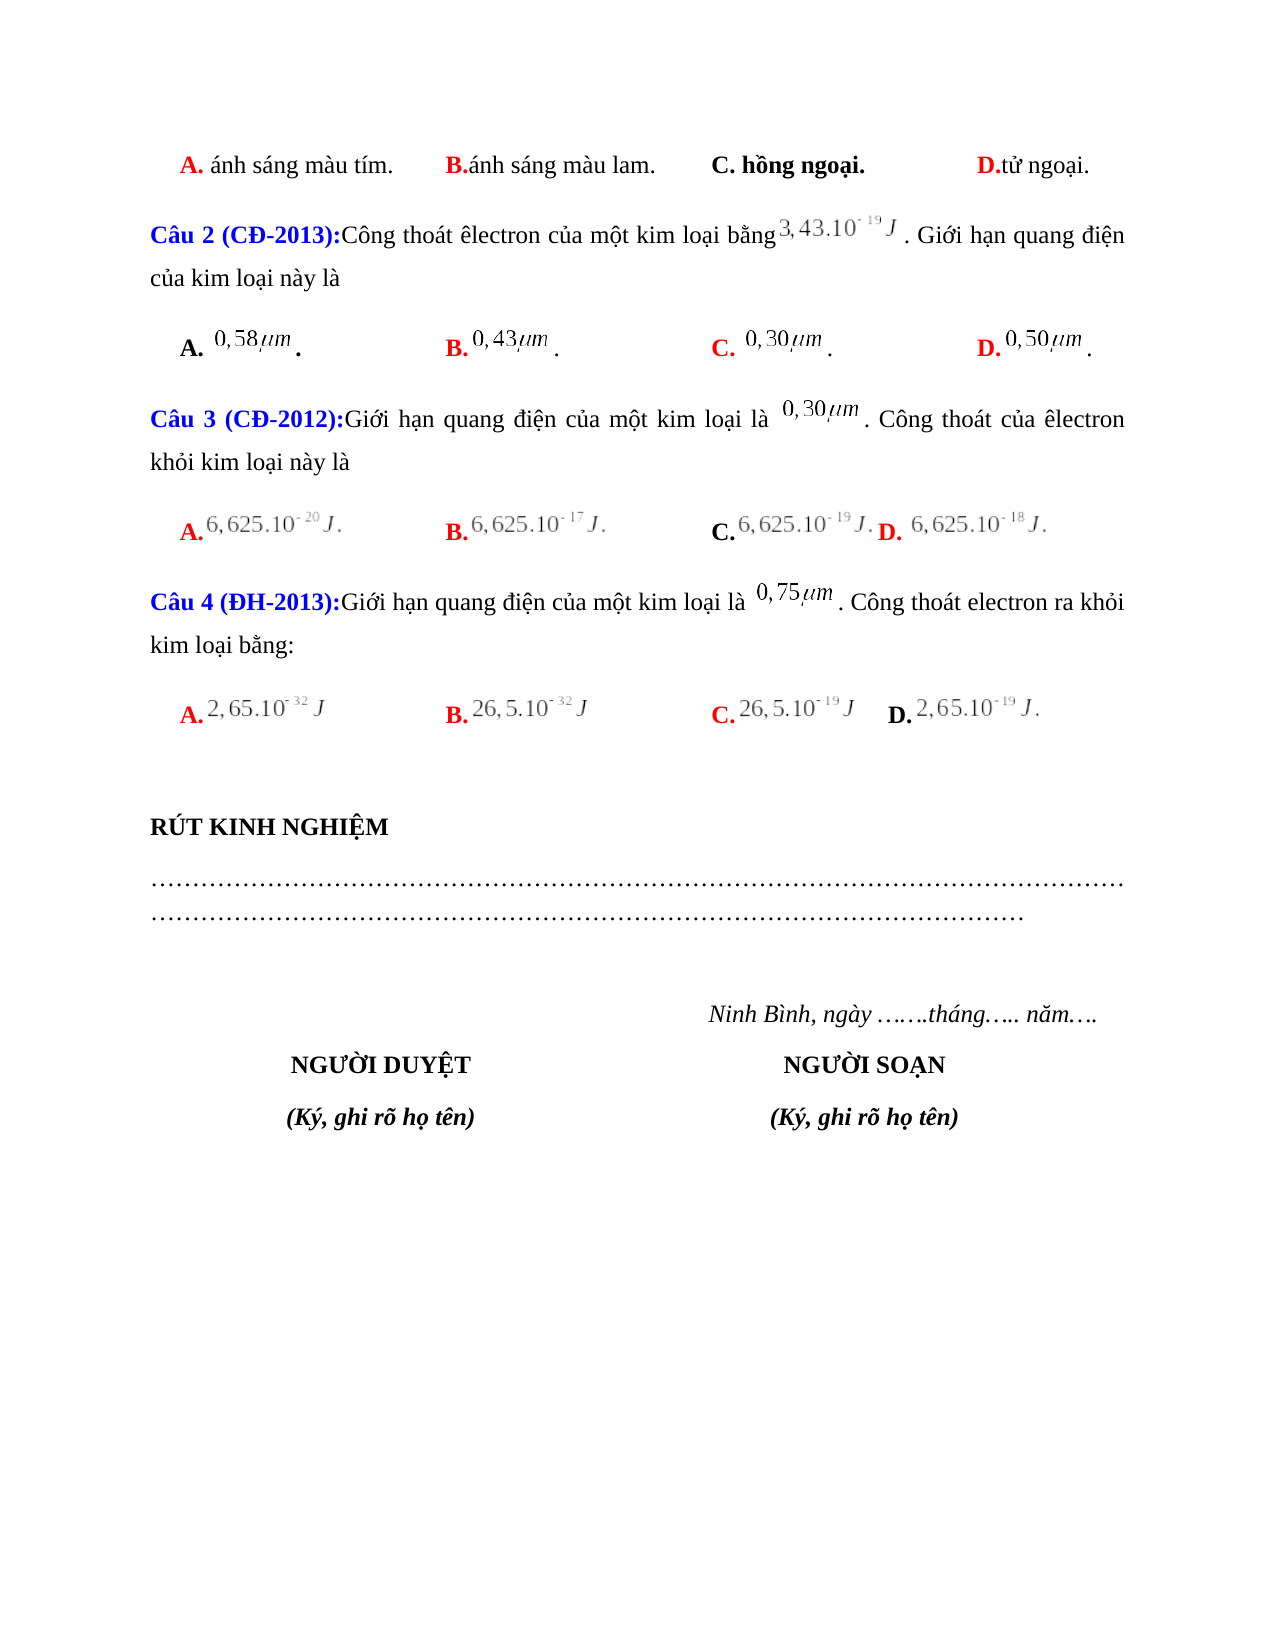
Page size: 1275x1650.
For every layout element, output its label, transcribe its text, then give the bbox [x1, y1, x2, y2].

table_header NGƯỜI SOẠN (Ký, ghi rõ họ tên) [623, 1051, 1106, 1152]
text RÚT KINH NGHIỆM [150, 812, 1125, 840]
text Ninh Bình, ngày …….tháng….. năm…. [150, 999, 1125, 1028]
text …………………………………………………………………………………………………………………………………………………………………………………………………… [150, 863, 1125, 926]
text Câu 3 (CĐ-2012):Giới hạn quang điện của một kim loại là . Công thoát của êlectron khỏi kim loại này là [150, 393, 1125, 476]
text A. B. C. D. [150, 690, 1125, 729]
text Câu 4 (ĐH-2013):Giới hạn quang điện của một kim loại là . Công thoát electron ra khỏi kim loại bằng: [150, 577, 1125, 659]
text Câu 2 (CĐ-2013):Công thoát êlectron của một kim loại bằng. Giới hạn quang điện của kim loại này là [150, 210, 1125, 292]
text A. B. C.D. [150, 507, 1125, 546]
text A. . B.. C. . D.. [150, 323, 1125, 362]
table_header NGƯỜI DUYỆT (Ký, ghi rõ họ tên) [139, 1051, 622, 1152]
text A. ánh sáng màu tím. B.ánh sáng màu lam. C. hồng ngoại. D.tử ngoại. [742, 150, 1125, 179]
text A. ánh sáng màu tím. B.ánh sáng màu lam. C. hồng ngoại. D.tử ngoại. [150, 150, 711, 179]
